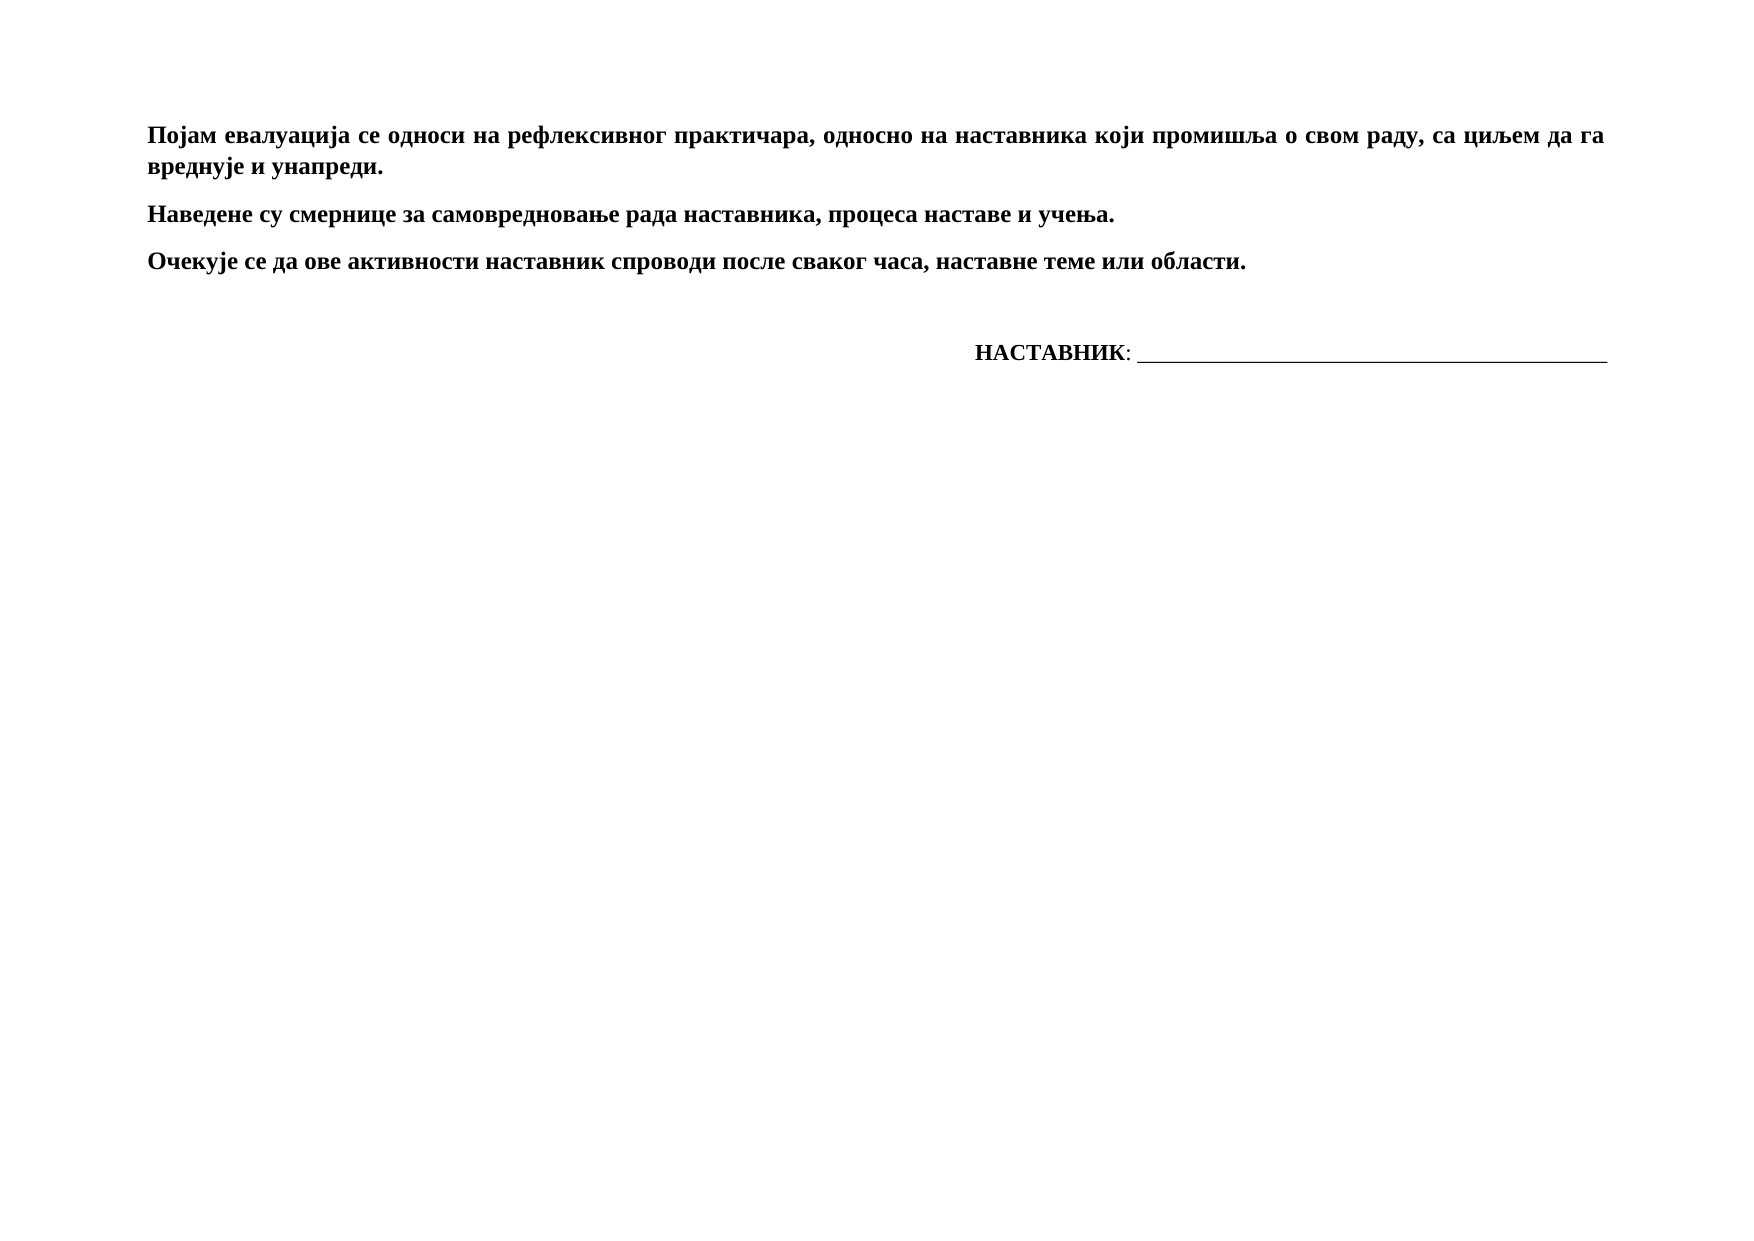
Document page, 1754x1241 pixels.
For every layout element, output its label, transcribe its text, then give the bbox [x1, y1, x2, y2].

text НАСТАВНИК: _________________________________________ [147, 339, 1607, 366]
text Појам евалуација се односи на рефлексивног практичара, односно на наставника који промишља о свом раду, са циљем да га вреднује и унапреди. [147, 120, 1607, 180]
text Очекује се да ове активности наставник спроводи после сваког часа, наставне теме или области. [147, 246, 1607, 275]
text Наведене су смернице за самовредновање рада наставника, процеса наставе и учења. [147, 199, 1607, 227]
